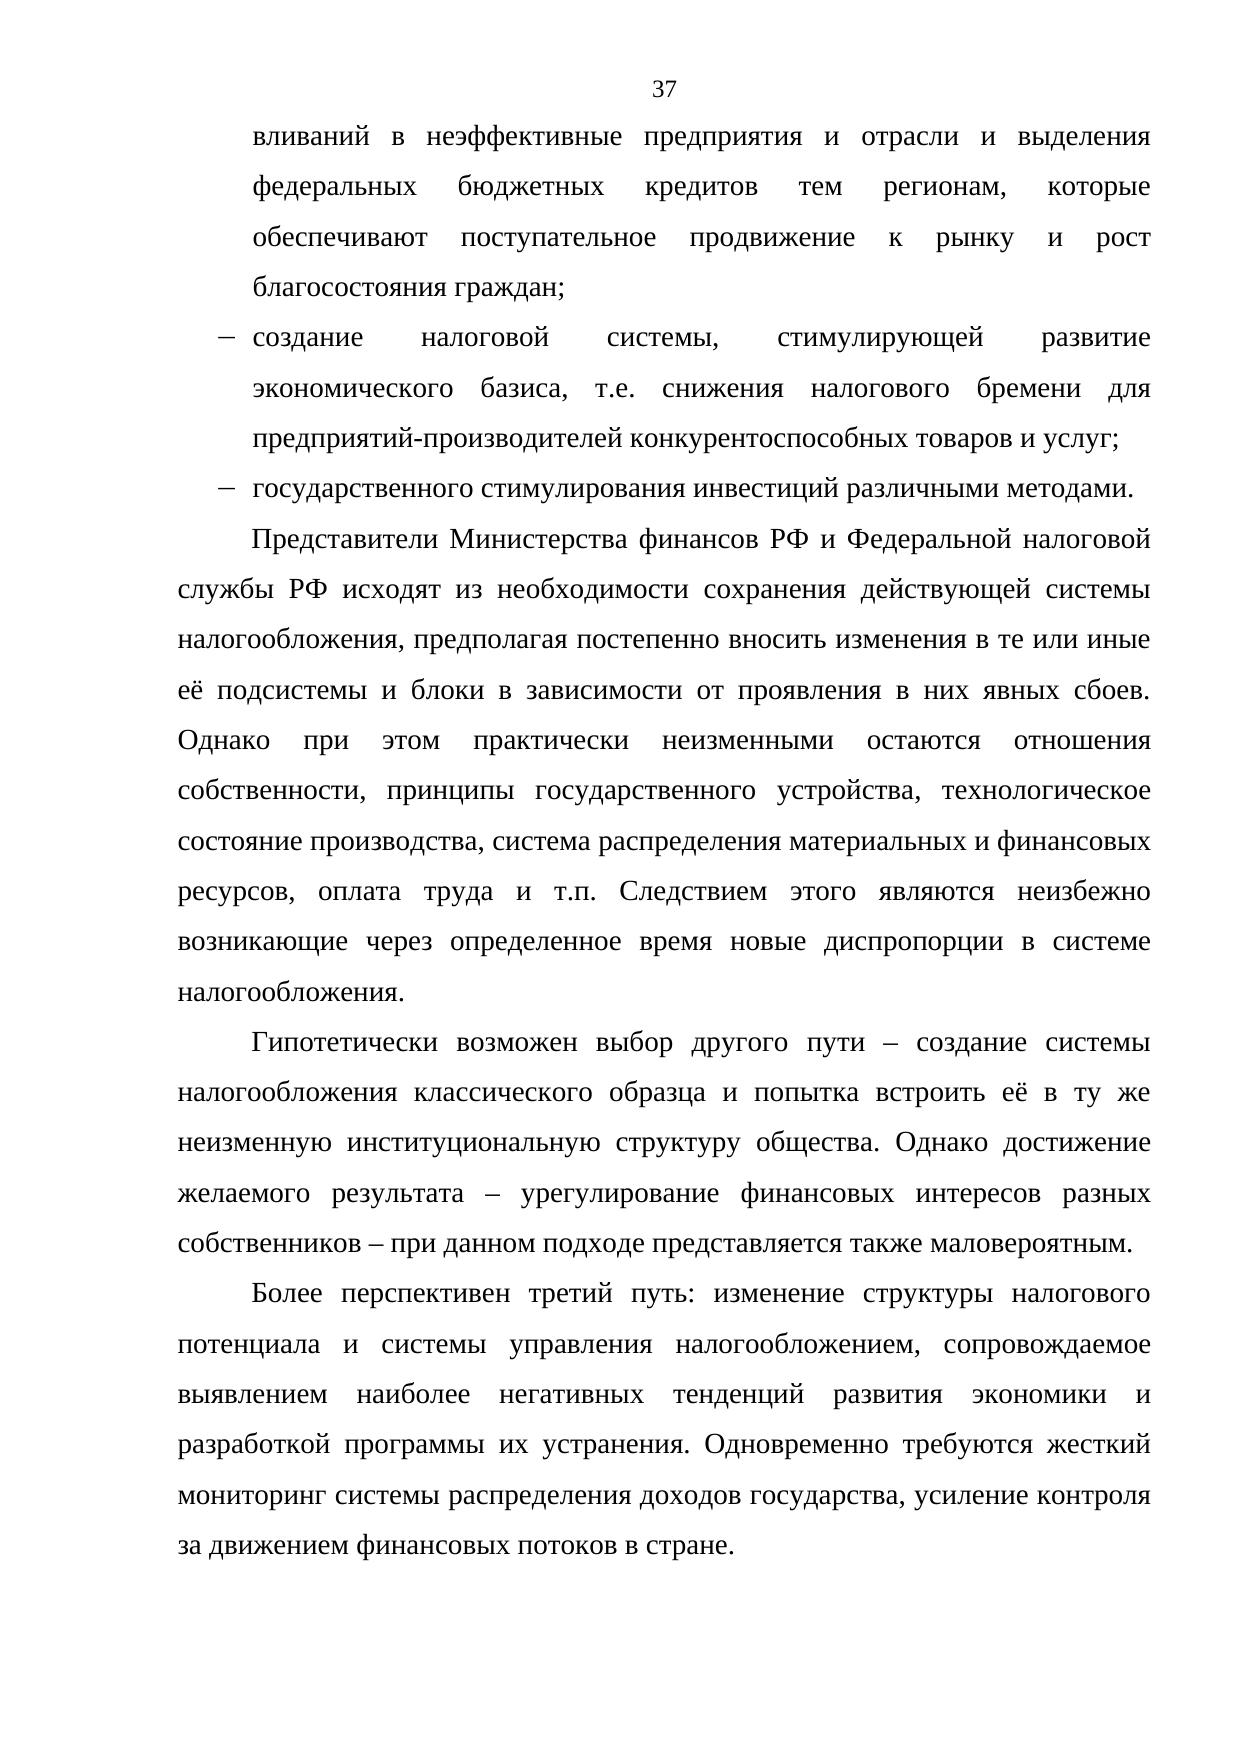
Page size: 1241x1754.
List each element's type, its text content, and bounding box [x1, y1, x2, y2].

text Гипотетически возможен выбор другого пути – создание системы налогообложения классического образца и попытка встроить её в ту же неизменную институциональную структуру общества. Однако достижение желаемого результата – урегулирование финансовых интересов разных собственников – при данном подходе представляется также маловероятным. [177, 1024, 1152, 1259]
text Представители Министерства финансов РФ и Федеральной налоговой службы РФ исходят из необходимости сохранения действующей системы налогообложения, предполагая постепенно вносить изменения в те или иные её подсистемы и блоки в зависимости от проявления в них явных сбоев. Однако при этом практически неизменными остаются отношения собственности, принципы государственного устройства, технологическое состояние производства, система распределения материальных и финансовых ресурсов, оплата труда и т.п. Следствием этого являются неизбежно возникающие через определенное время новые диспропорции в системе налогообложения. [177, 521, 1152, 1007]
text Более перспективен третий путь: изменение структуры налогового потенциала и системы управления налогообложением, сопровождаемое выявлением наиболее негативных тенденций развития экономики и разработкой программы их устранения. Одновременно требуются жесткий мониторинг системы распределения доходов государства, усиление контроля за движением финансовых потоков в стране. [177, 1276, 1152, 1561]
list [215, 118, 1152, 303]
list создание налоговой системы, стимулирующей развитие экономического базиса, т.е. снижения налогового бремени для предприятий-производителей конкурентоспособных товаров и услуг; [215, 319, 1152, 454]
list государственного стимулирования инвестиций различными методами. [215, 470, 1152, 504]
